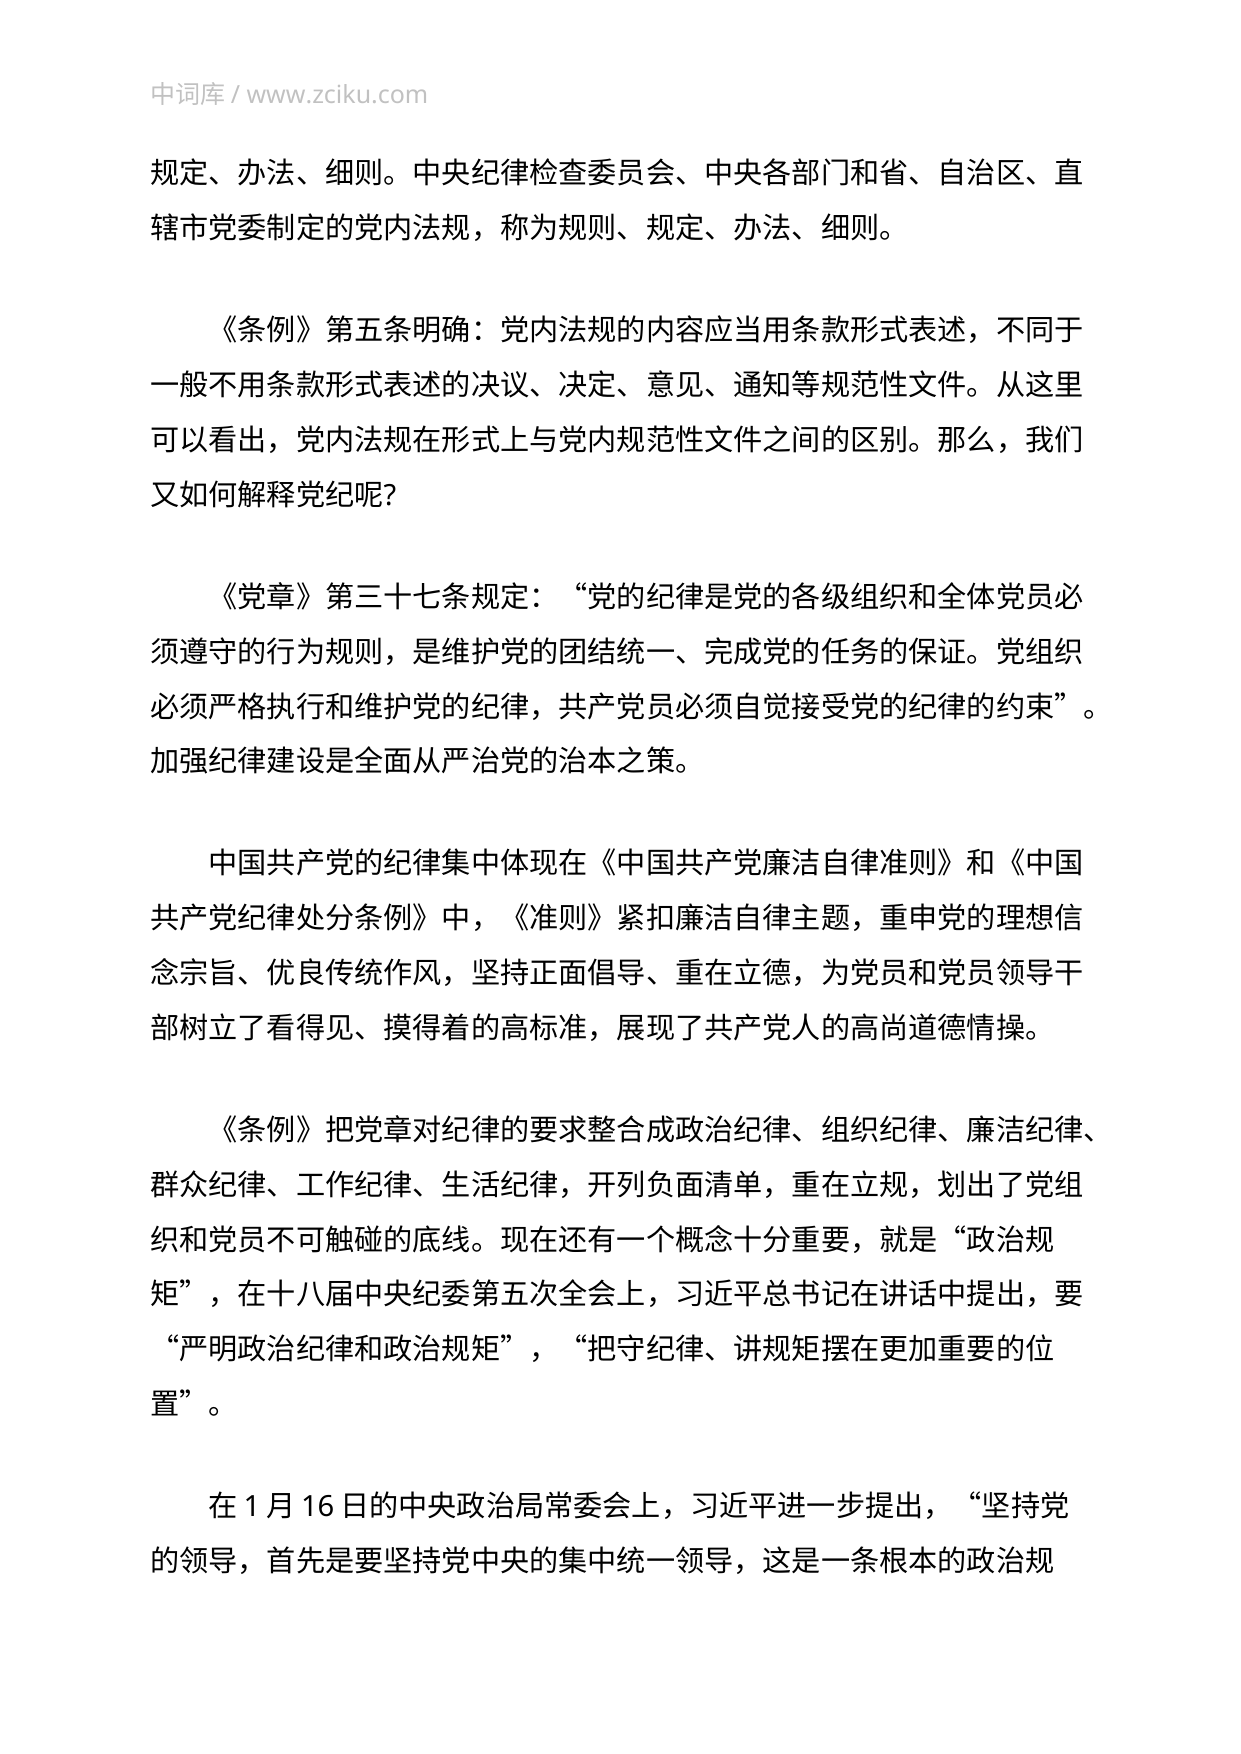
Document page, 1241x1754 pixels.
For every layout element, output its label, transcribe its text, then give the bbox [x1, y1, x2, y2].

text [150, 1482, 1090, 1580]
text 《条例》第五条明确：党内法规的内容应当用条款形式表述，不同于一般不用条款形式表述的决议、决定、意见、通知等规范性文件。从这里可以看出，党内法规在形式上与党内规范性文件之间的区别。那么，我们又如何解释党纪呢? [150, 307, 1090, 514]
text 《条例》把党章对纪律的要求整合成政治纪律、组织纪律、廉洁纪律、群众纪律、工作纪律、生活纪律，开列负面清单，重在立规，划出了党组织和党员不可触碰的底线。现在还有一个概念十分重要，就是“政治规矩”，在十八届中央纪委第五次全会上，习近平总书记在讲话中提出，要“严明政治纪律和政治规矩”，“把守纪律、讲规矩摆在更加重要的位置”。 [150, 1106, 1090, 1423]
text 《党章》第三十七条规定：“党的纪律是党的各级组织和全体党员必须遵守的行为规则，是维护党的团结统一、完成党的任务的保证。党组织必须严格执行和维护党的纪律，共产党员必须自觉接受党的纪律的约束”。加强纪律建设是全面从严治党的治本之策。 [150, 573, 1090, 780]
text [150, 150, 1090, 247]
text 中国共产党的纪律集中体现在《中国共产党廉洁自律准则》和《中国共产党纪律处分条例》中，《准则》紧扣廉洁自律主题，重申党的理想信念宗旨、优良传统作风，坚持正面倡导、重在立德，为党员和党员领导干部树立了看得见、摸得着的高标准，展现了共产党人的高尚道德情操。 [150, 840, 1090, 1047]
